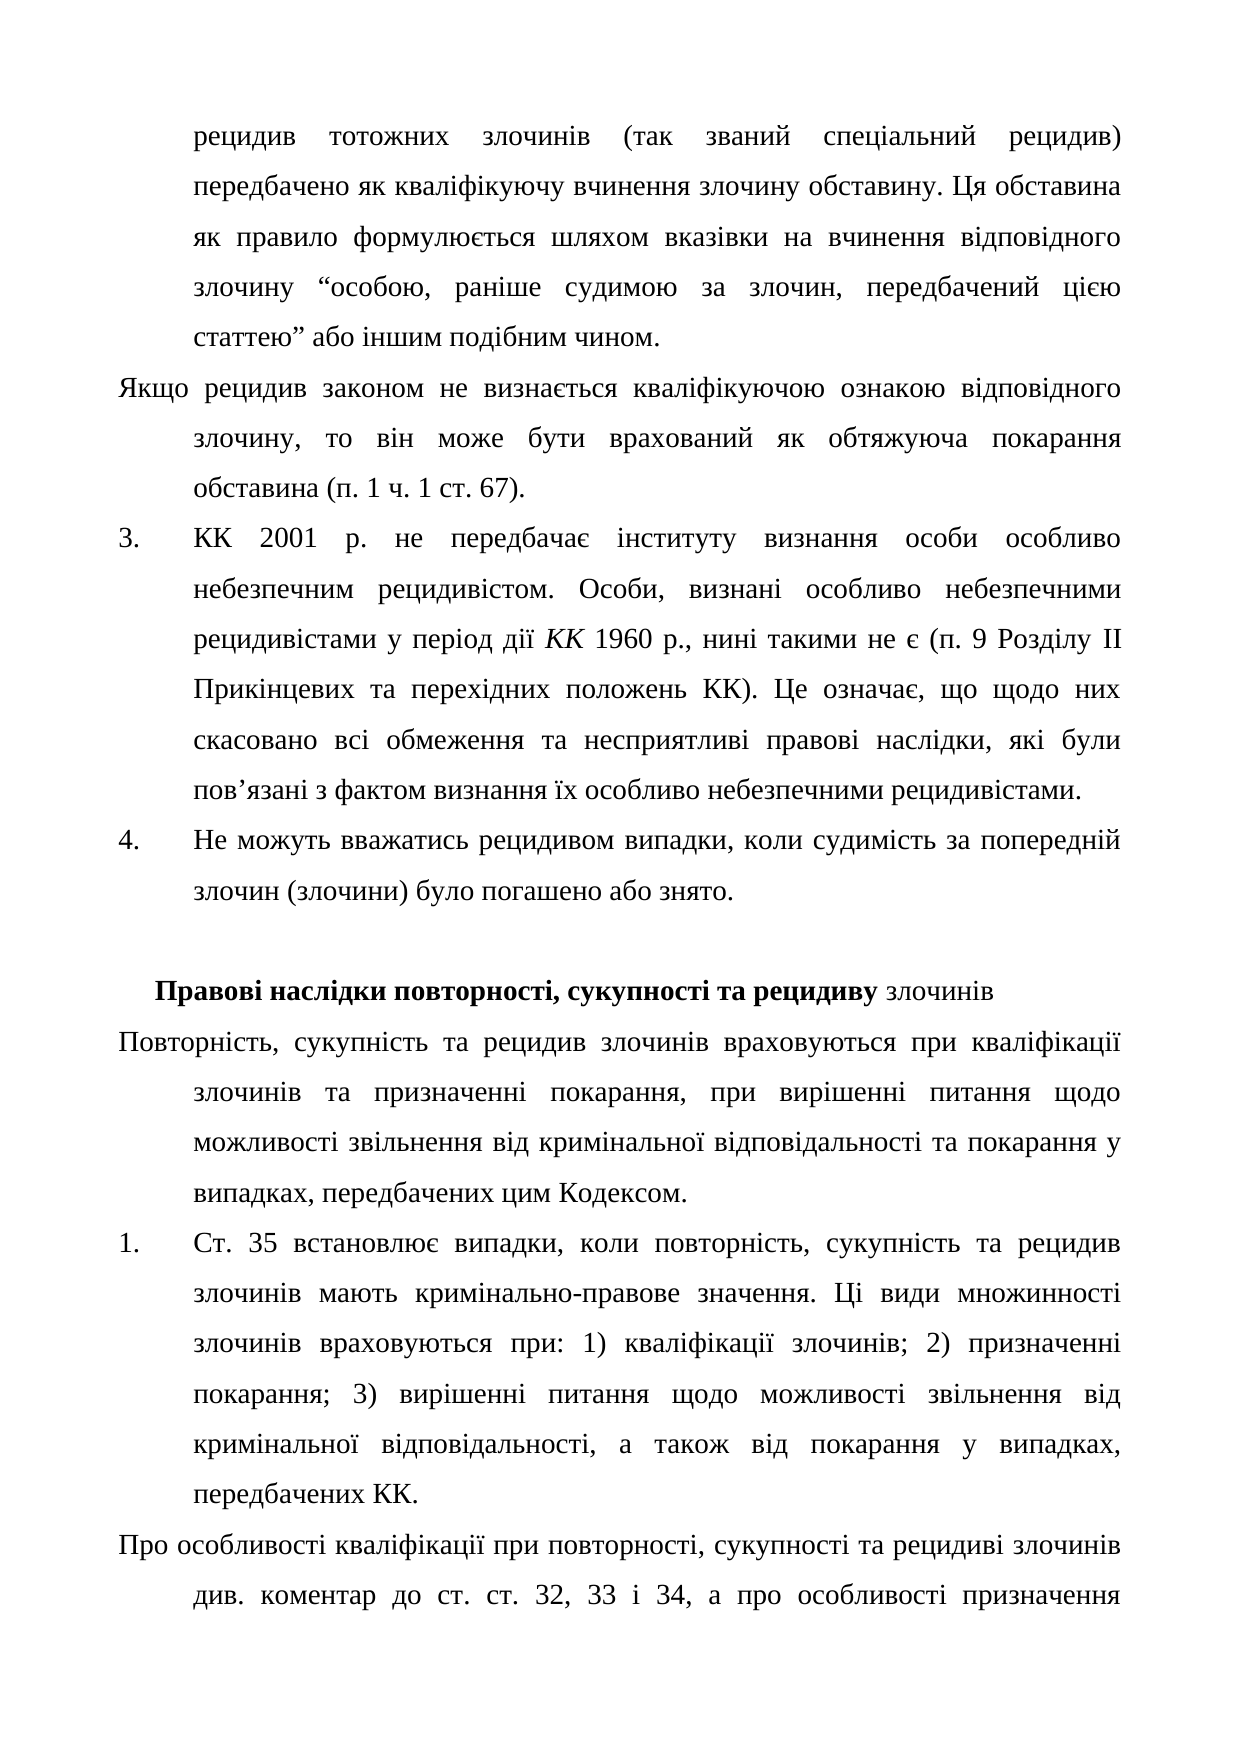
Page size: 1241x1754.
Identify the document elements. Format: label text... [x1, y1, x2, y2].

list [118, 1527, 1122, 1611]
list 4. Не можуть вважатись рецидивом випадки, коли судимість за попередній злочин (злочини) було погашено або знято. [118, 822, 1122, 906]
list 1. Ст. 35 встановлює випадки, коли повторність, сукупність та рецидив злочинів мають кримінально-правове значення. Ці види множинності злочинів враховуються при: 1) кваліфікації злочинів; 2) призначенні покарання; 3) вирішенні питання щодо можливості звільнення від кримінальної відповідальності, а також від покарання у випадках, передбачених КК. [118, 1225, 1122, 1510]
text Повторність, сукупність та рецидив злочинів враховуються при кваліфікації злочинів та призначенні покарання, при вирішенні питання щодо можливості звільнення від кримінальної відповідальності та покарання у випадках, передбачених цим Кодексом. [118, 1024, 1122, 1208]
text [118, 118, 1122, 353]
text Якщо рецидив законом не визнається кваліфікуючою ознакою відповідного злочину, то він може бути врахований як обтяжуюча покарання обставина (п. 1 ч. 1 ст. 67). [118, 370, 1122, 504]
text Правові наслідки повторності, сукупності та рецидиву злочинів [118, 973, 1122, 1007]
list 3. КК 2001 р. не передбачає інституту визнання особи особливо небезпечним рецидивістом. Особи, визнані особливо небезпечними рецидивістами у період дії КК 1960 р., нині такими не є (п. 9 Розділу II Прикінцевих та перехідних положень КК). Це означає, що щодо них скасовано всі обмеження та несприятливі правові наслідки, які були пов’язані з фактом визнання їх особливо небезпечними рецидивістами. [118, 521, 1122, 806]
